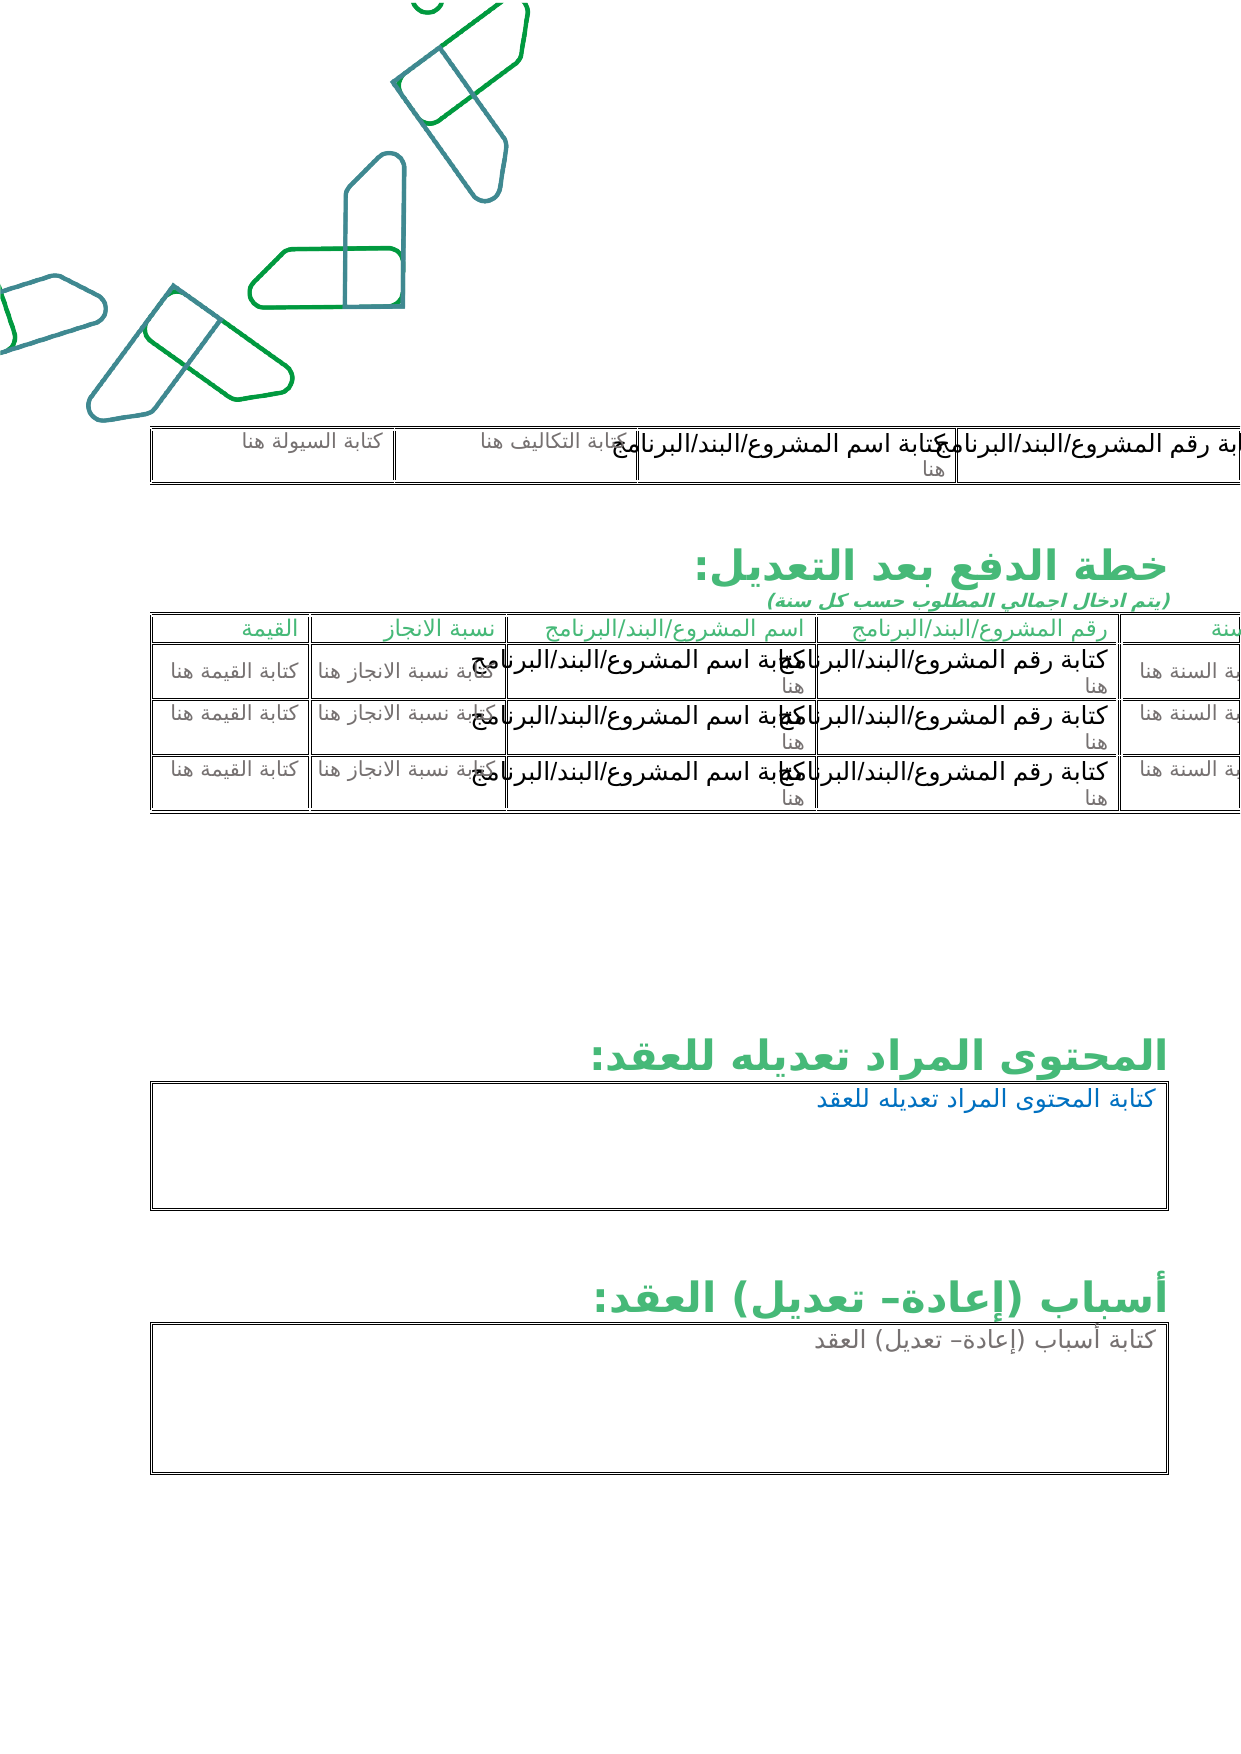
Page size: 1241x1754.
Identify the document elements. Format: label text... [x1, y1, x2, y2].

table_cell [312, 701, 505, 754]
text (يتم ادخال اجمالي المطلوب حسب كل سنة) [76, 590, 1169, 612]
table_header السنة [1121, 615, 1240, 642]
table_header [153, 1325, 1166, 1472]
table_cell [638, 429, 955, 482]
table_cell [1119, 754, 1240, 810]
table_cell [508, 701, 815, 754]
table_header القيمة [152, 613, 310, 642]
table_cell [958, 429, 1240, 482]
table_cell [153, 645, 308, 698]
table_header نسبة الانجاز [310, 613, 507, 642]
table_cell [508, 645, 815, 698]
table_cell [507, 757, 816, 810]
table_header اسم المشروع/البند/البرنامج [507, 615, 816, 642]
text خطة الدفع بعد التعديل: [76, 542, 1169, 590]
table_cell [152, 754, 310, 810]
table_cell [312, 645, 505, 698]
table_cell [1119, 698, 1240, 754]
table_header رقم المشروع/البند/البرنامج [816, 615, 1118, 642]
table_cell [816, 754, 1119, 810]
text المحتوى المراد تعديله للعقد: [76, 1032, 1169, 1081]
table_cell [816, 698, 1119, 754]
table_cell [1121, 642, 1239, 698]
table_cell [152, 429, 394, 482]
picture [0, 2, 532, 423]
table_cell [153, 701, 308, 754]
table_cell [394, 427, 638, 482]
text أسباب (إعادة– تعديل) العقد: [76, 1273, 1169, 1322]
table_cell [818, 642, 1118, 698]
table_cell [310, 757, 507, 810]
